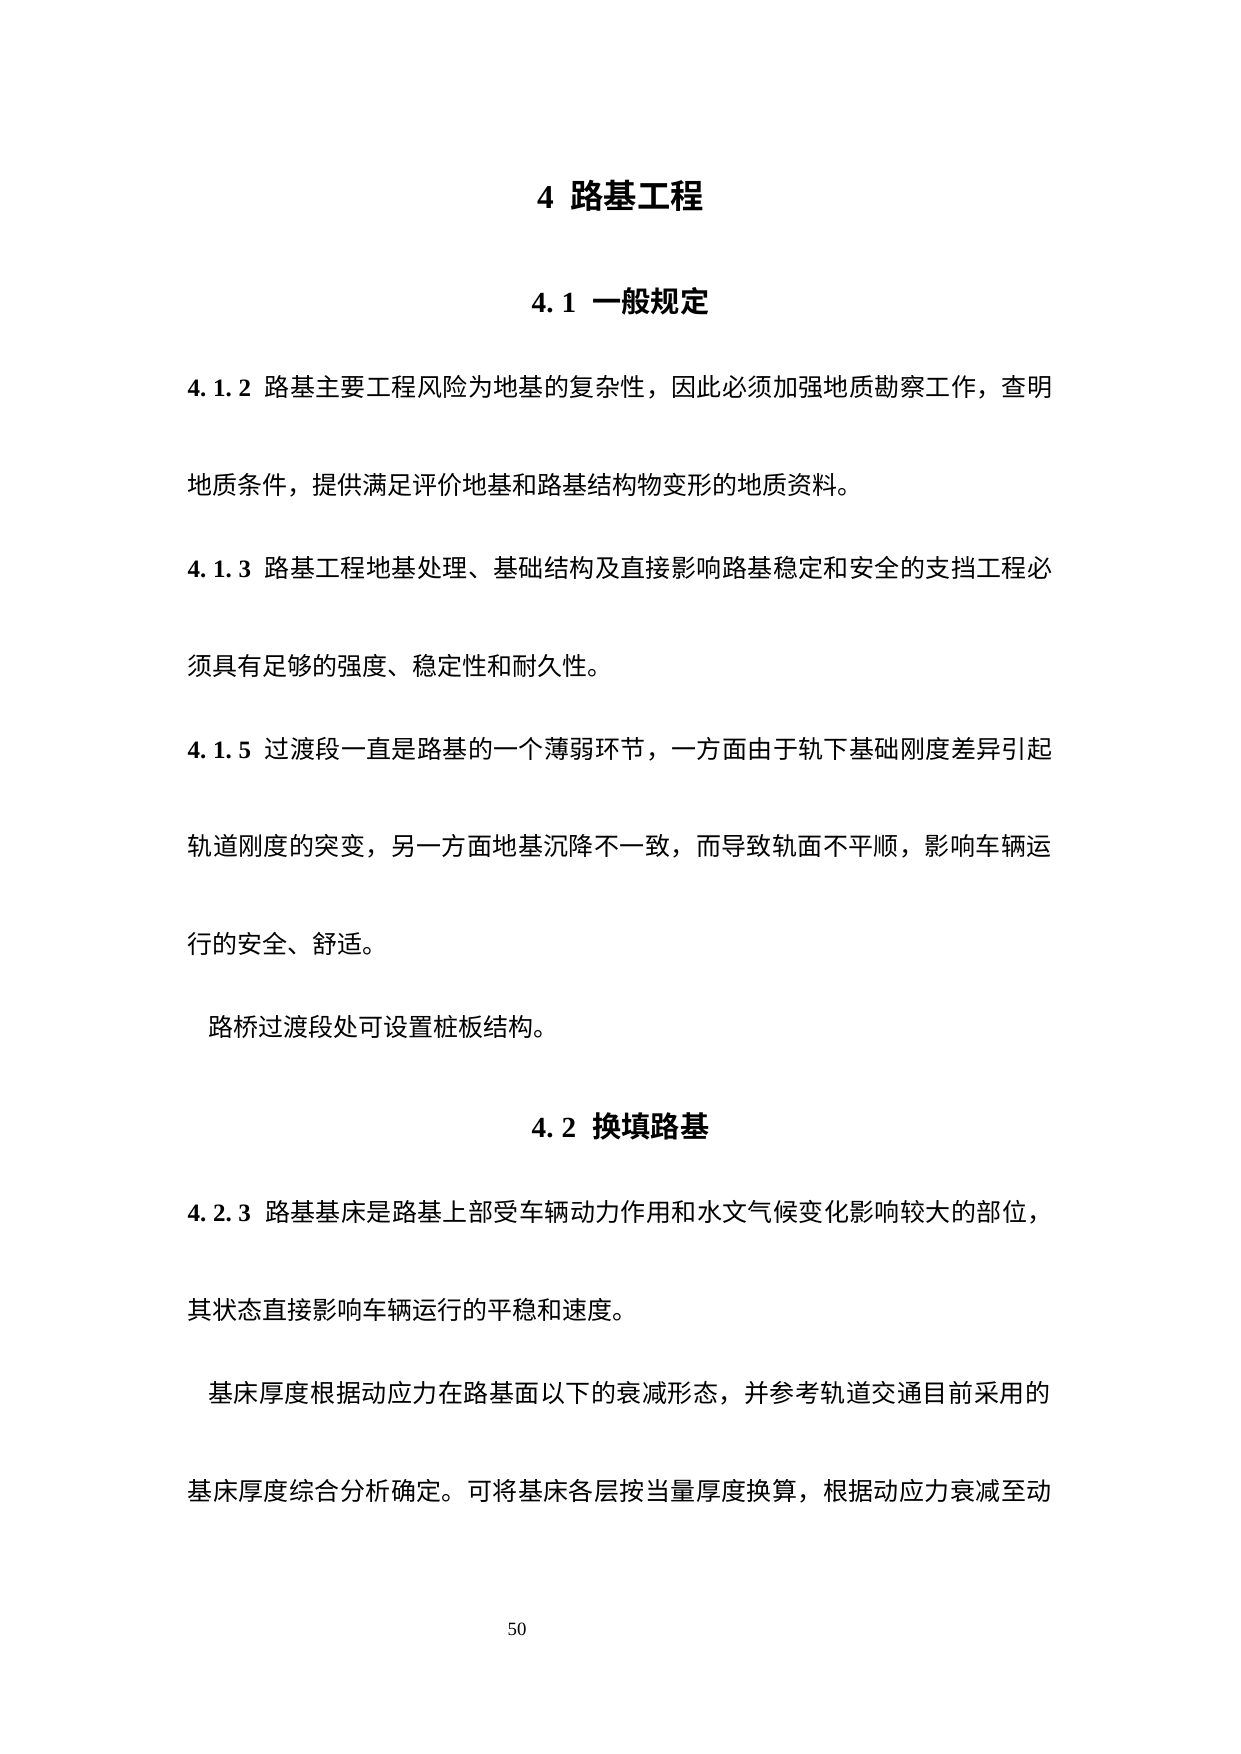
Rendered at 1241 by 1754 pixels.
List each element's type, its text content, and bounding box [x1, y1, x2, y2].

list 4. 2 换填路基 [187, 1092, 1053, 1157]
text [187, 1359, 1053, 1522]
text 4. 2. 3 路基基床是路基上部受车辆动力作用和水文气候变化影响较大的部位，其状态直接影响车辆运行的平稳和速度。 [187, 1178, 1053, 1341]
text 4. 1. 2 路基主要工程风险为地基的复杂性，因此必须加强地质勘察工作，查明地质条件，提供满足评价地基和路基结构物变形的地质资料。 [187, 353, 1053, 516]
text 4. 1. 3 路基工程地基处理、基础结构及直接影响路基稳定和安全的支挡工程必须具有足够的强度、稳定性和耐久性。 [187, 534, 1053, 697]
text 4. 1. 5 过渡段一直是路基的一个薄弱环节，一方面由于轨下基础刚度差异引起轨道刚度的突变，另一方面地基沉降不一致，而导致轨面不平顺，影响车辆运行的安全、舒适。 [187, 715, 1053, 975]
text 路桥过渡段处可设置桩板结构。 [187, 993, 1053, 1058]
list 4. 1 一般规定 [187, 267, 1053, 332]
subtitle 4 路基工程 [187, 162, 1053, 227]
